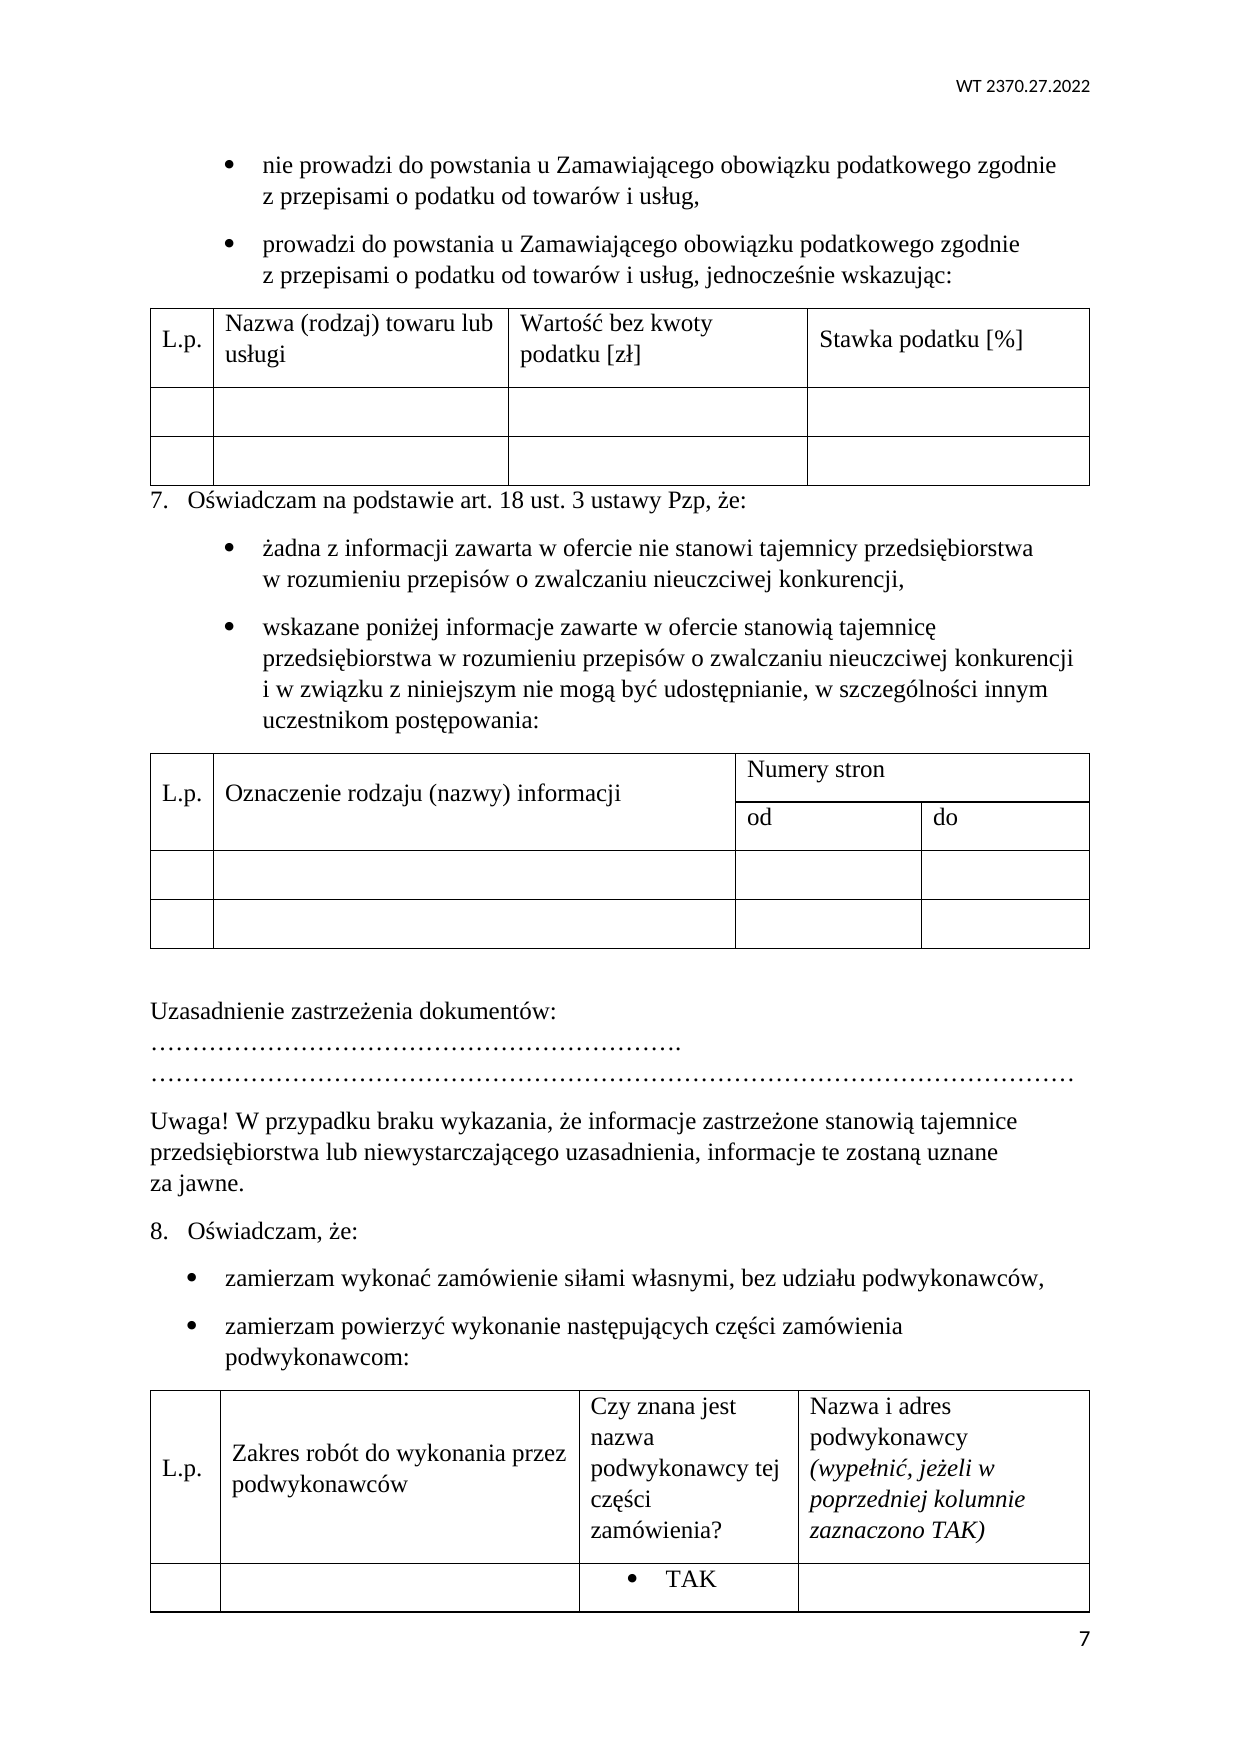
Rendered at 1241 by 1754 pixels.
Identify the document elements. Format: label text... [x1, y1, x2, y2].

table_header L.p. [151, 1391, 220, 1563]
table_header Oznaczenie rodzaju (nazwy) informacji [214, 754, 735, 850]
table_header L.p. [151, 309, 213, 387]
table_cell [509, 388, 807, 436]
list prowadzi do powstania u Zamawiającego obowiązku podatkowego zgodnie z przepisami o podatku od towarów i usług, jednocześnie wskazując: [225, 229, 1090, 288]
table_cell [922, 900, 1089, 947]
table_cell [509, 437, 807, 484]
table_header Nazwa (rodzaj) towaru lub usługi [214, 309, 508, 387]
list Oświadczam, że: [150, 1216, 1090, 1244]
table_cell [214, 900, 735, 947]
table_cell [214, 437, 508, 484]
table_cell od [736, 803, 921, 850]
table_cell [151, 388, 213, 436]
table_cell [221, 1564, 579, 1611]
list zamierzam wykonać zamówienie siłami własnymi, bez udziału podwykonawców, [187, 1263, 1090, 1292]
list wskazane poniżej informacje zawarte w ofercie stanowią tajemnicę przedsiębiorstwa w rozumieniu przepisów o zwalczaniu nieuczciwej konkurencji i w związku z niniejszym nie mogą być udostępnianie, w szczególności innym uczestnikom postępowania: [225, 612, 1090, 734]
table_header Stawka podatku [%] [808, 309, 1089, 387]
table_header L.p. [151, 754, 213, 850]
table_cell [151, 900, 213, 947]
table_header Czy znana jest nazwa podwykonawcy tej części zamówienia? [580, 1391, 798, 1563]
text Uzasadnienie zastrzeżenia dokumentów: ………………………………………………………. ………………………………………………………………………………………………… [150, 996, 1090, 1087]
table_cell do [922, 803, 1089, 850]
list nie prowadzi do powstania u Zamawiającego obowiązku podatkowego zgodnie z przepisami o podatku od towarów i usług, [225, 150, 1090, 210]
table_cell [214, 388, 508, 436]
table_cell [808, 437, 1089, 484]
table_cell [799, 1564, 1089, 1611]
list zamierzam powierzyć wykonanie następujących części zamówienia podwykonawcom: [187, 1311, 1090, 1371]
table_header Numery stron [736, 754, 1089, 801]
table_cell [922, 851, 1089, 899]
table_cell [736, 851, 921, 899]
table_cell [808, 388, 1089, 436]
table_header Nazwa i adres podwykonawcy (wypełnić, jeżeli w poprzedniej kolumnie zaznaczono TAK) [799, 1391, 1089, 1563]
list Oświadczam na podstawie art. 18 ust. 3 ustawy Pzp, że: [150, 486, 1090, 514]
table_header Wartość bez kwoty podatku [zł] [509, 309, 807, 387]
table_cell TAK NIE [580, 1564, 798, 1611]
table_cell [214, 851, 735, 899]
text Uwaga! W przypadku braku wykazania, że informacje zastrzeżone stanowią tajemnice przedsiębiorstwa lub niewystarczającego uzasadnienia, informacje te zostaną uznane za jawne. [150, 1106, 1090, 1197]
list żadna z informacji zawarta w ofercie nie stanowi tajemnicy przedsiębiorstwa w rozumieniu przepisów o zwalczaniu nieuczciwej konkurencji, [225, 533, 1090, 593]
table_cell [151, 437, 213, 484]
table_header Zakres robót do wykonania przez podwykonawców [221, 1391, 579, 1563]
table_cell [736, 900, 921, 947]
table_cell [151, 851, 213, 899]
table_cell [151, 1564, 220, 1611]
